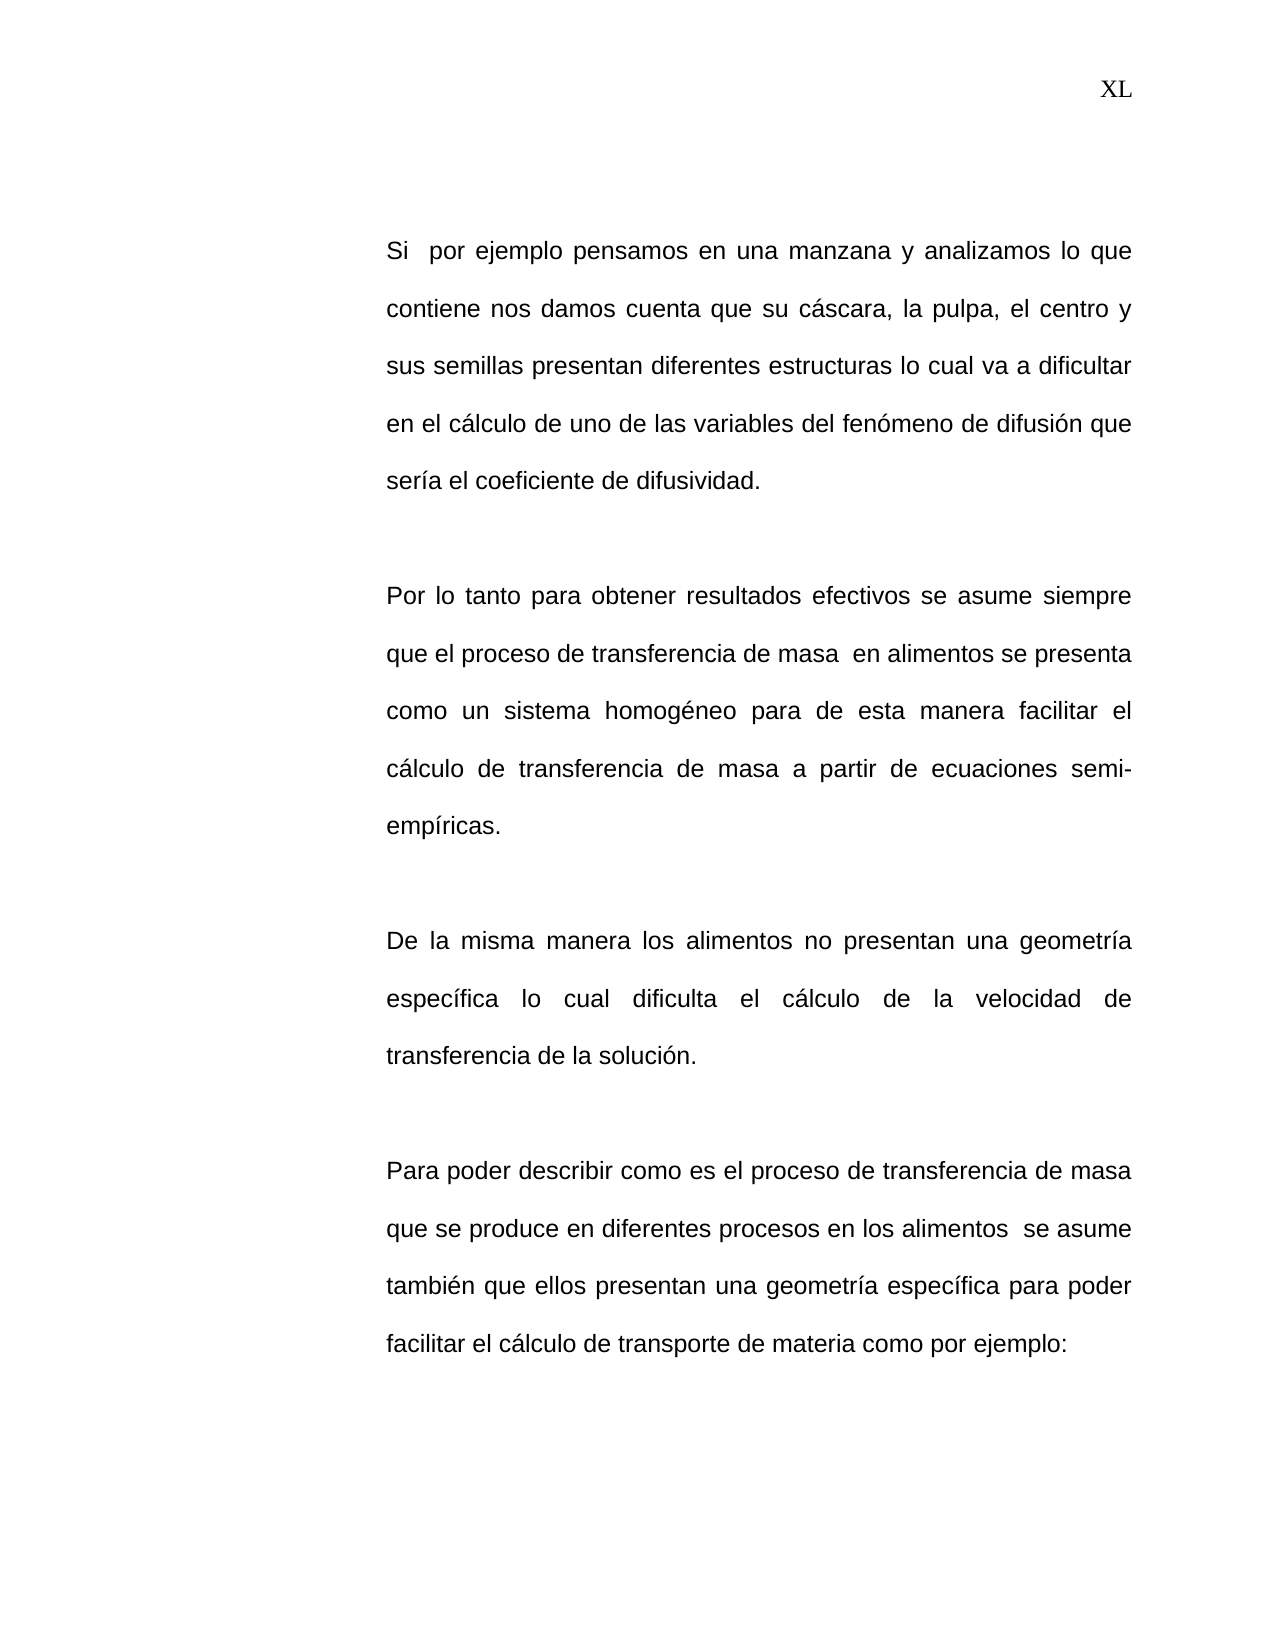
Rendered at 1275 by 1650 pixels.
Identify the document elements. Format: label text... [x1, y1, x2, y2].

text De la misma manera los alimentos no presentan una geometría específica lo cual dificulta el cálculo de la velocidad de transferencia de la solución. [386, 926, 1133, 1070]
text Para poder describir como es el proceso de transferencia de masa que se produce en diferentes procesos en los alimentos se asume también que ellos presentan una geometría específica para poder facilitar el cálculo de transporte de materia como por ejemplo: [386, 1156, 1133, 1357]
text Por lo tanto para obtener resultados efectivos se asume siempre que el proceso de transferencia de masa en alimentos se presenta como un sistema homogéneo para de esta manera facilitar el cálculo de transferencia de masa a partir de ecuaciones semi-empíricas. [386, 581, 1133, 840]
text Si por ejemplo pensamos en una manzana y analizamos lo que contiene nos damos cuenta que su cáscara, la pulpa, el centro y sus semillas presentan diferentes estructuras lo cual va a dificultar en el cálculo de uno de las variables del fenómeno de difusión que sería el coeficiente de difusividad. [386, 236, 1133, 495]
